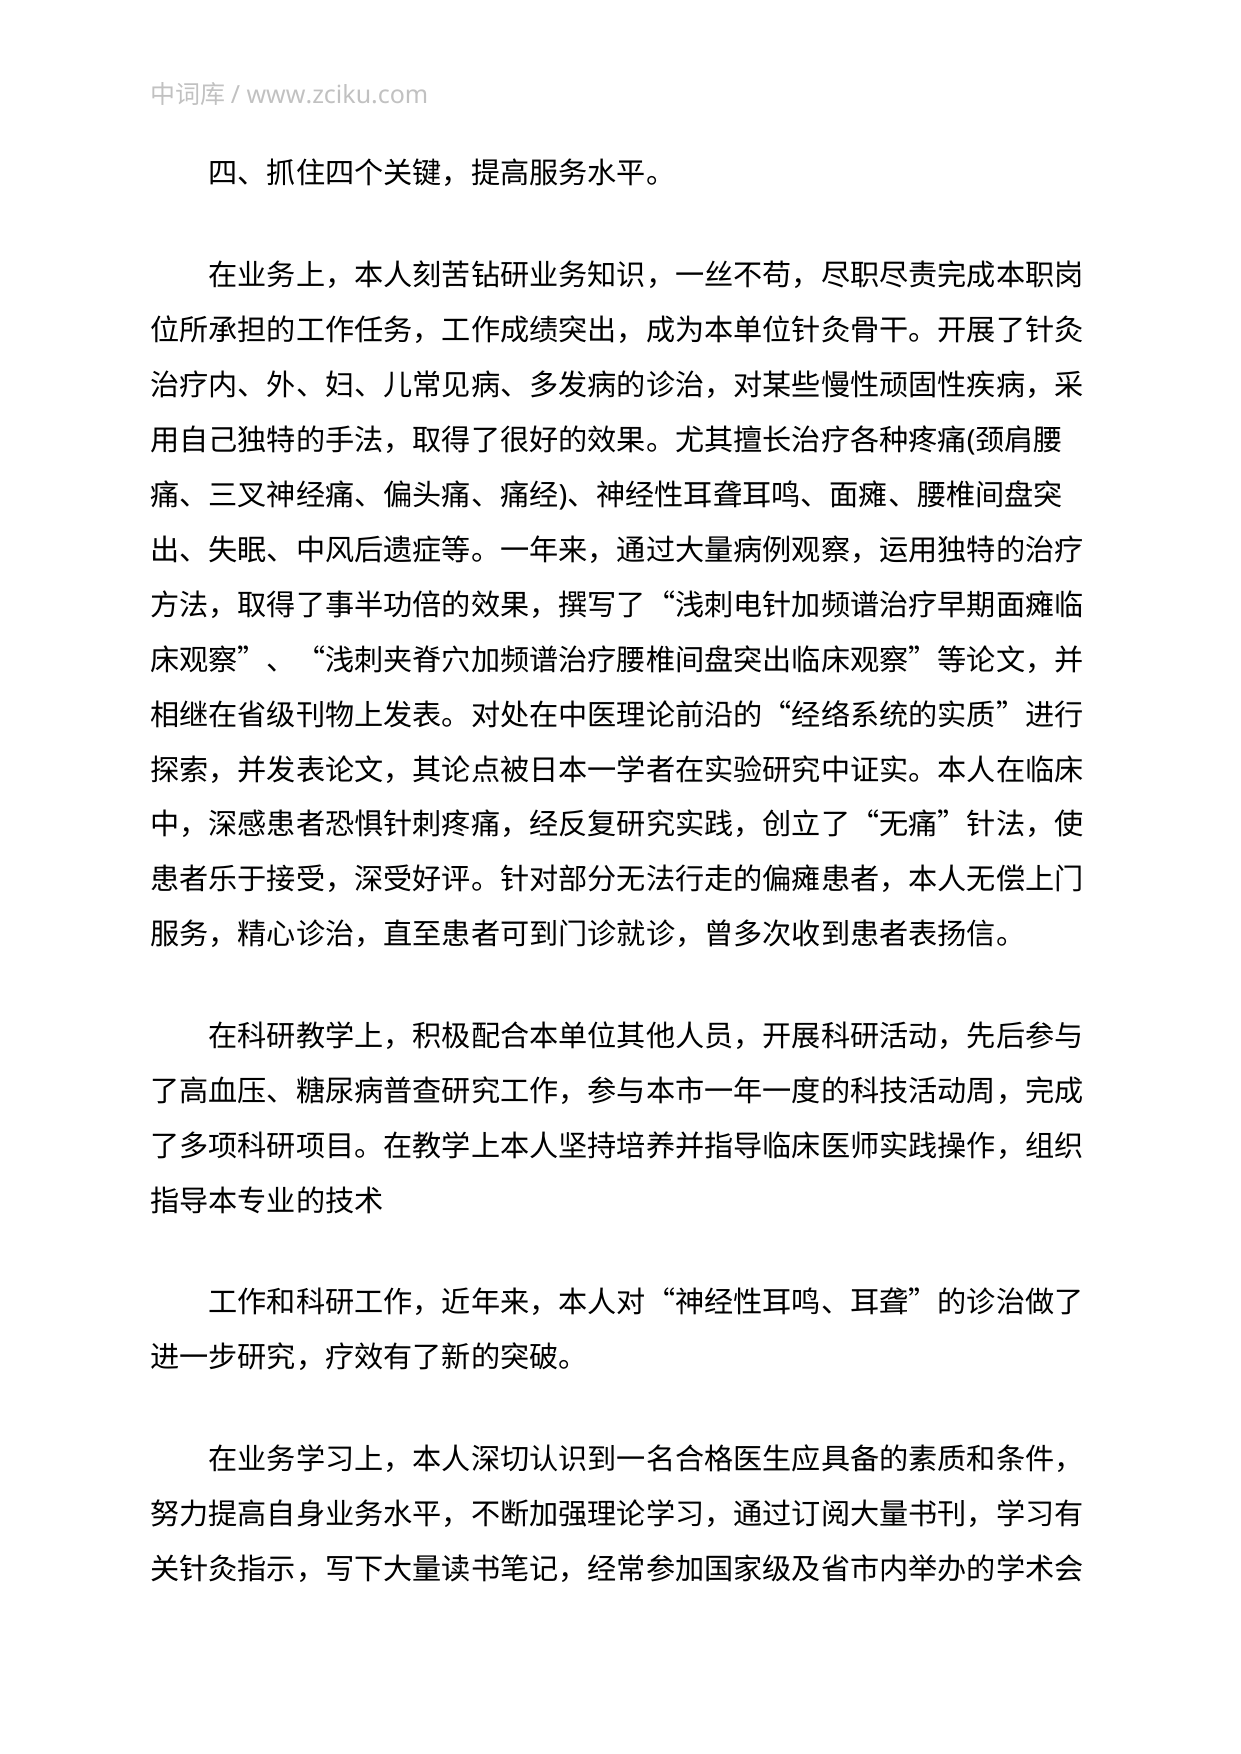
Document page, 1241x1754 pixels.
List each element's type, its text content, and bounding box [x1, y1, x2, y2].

text 在科研教学上，积极配合本单位其他人员，开展科研活动，先后参与了高血压、糖尿病普查研究工作，参与本市一年一度的科技活动周，完成了多项科研项目。在教学上本人坚持培养并指导临床医师实践操作，组织指导本专业的技术 [150, 1012, 1090, 1219]
text 四、抓住四个关键，提高服务水平。 [150, 150, 1090, 192]
text 工作和科研工作，近年来，本人对“神经性耳鸣、耳聋”的诊治做了进一步研究，疗效有了新的突破。 [150, 1279, 1090, 1376]
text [150, 1436, 1090, 1588]
text 在业务上，本人刻苦钻研业务知识，一丝不苟，尽职尽责完成本职岗位所承担的工作任务，工作成绩突出，成为本单位针灸骨干。开展了针灸治疗内、外、妇、儿常见病、多发病的诊治，对某些慢性顽固性疾病，采用自己独特的手法，取得了很好的效果。尤其擅长治疗各种疼痛(颈肩腰痛、三叉神经痛、偏头痛、痛经)、神经性耳聋耳鸣、面瘫、腰椎间盘突出、失眠、中风后遗症等。一年来，通过大量病例观察，运用独特的治疗方法，取得了事半功倍的效果，撰写了“浅刺电针加频谱治疗早期面瘫临床观察”、“浅刺夹脊穴加频谱治疗腰椎间盘突出临床观察”等论文，并相继在省级刊物上发表。对处在中医理论前沿的“经络系统的实质”进行探索，并发表论文，其论点被日本一学者在实验研究中证实。本人在临床中，深感患者恐惧针刺疼痛，经反复研究实践，创立了“无痛”针法，使患者乐于接受，深受好评。针对部分无法行走的偏瘫患者，本人无偿上门服务，精心诊治，直至患者可到门诊就诊，曾多次收到患者表扬信。 [150, 252, 1090, 953]
